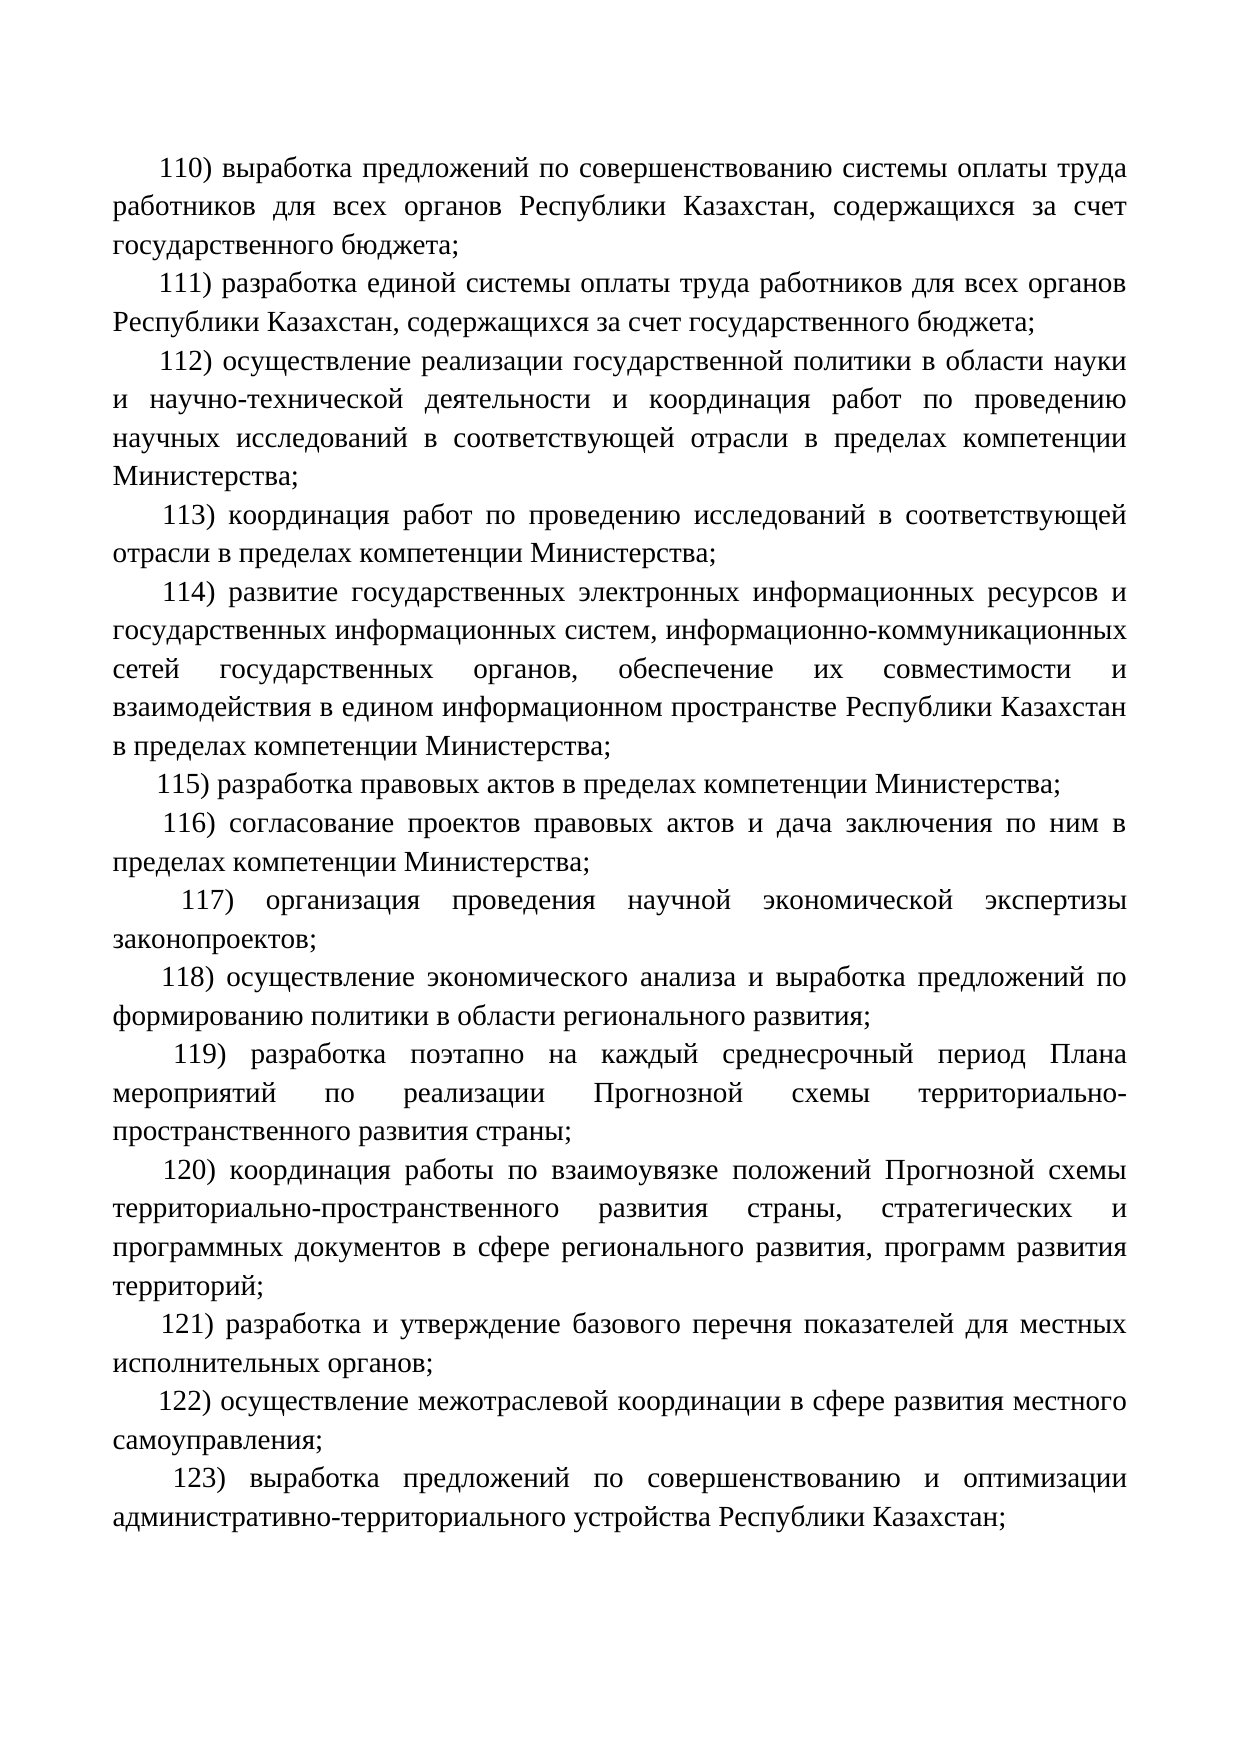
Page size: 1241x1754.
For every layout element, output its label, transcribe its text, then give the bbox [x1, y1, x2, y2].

text 110) выработка предложений по совершенствованию системы оплаты труда работников для всех органов Республики Казахстан, содержащихся за счет государственного бюджета; [112, 150, 1128, 261]
text 123) выработка предложений по совершенствованию и оптимизации административно-территориального устройства Республики Казахстан; [112, 1460, 1128, 1532]
text 111) разработка единой системы оплаты труда работников для всех органов Республики Казахстан, содержащихся за счет государственного бюджета; [112, 266, 1128, 338]
text 112) осуществление реализации государственной политики в области науки и научно-технической деятельности и координация работ по проведению научных исследований в соответствующей отрасли в пределах компетенции Министерства; [112, 343, 1128, 492]
text 120) координация работы по взаимоувязке положений Прогнозной схемы территориально-пространственного развития страны, стратегических и программных документов в сфере регионального развития, программ развития территорий; [112, 1152, 1128, 1301]
text 116) согласование проектов правовых актов и дача заключения по ним в пределах компетенции Министерства; [112, 805, 1128, 877]
text 122) осуществление межотраслевой координации в сфере развития местного самоуправления; [112, 1383, 1128, 1455]
text 115) разработка правовых актов в пределах компетенции Министерства; [112, 767, 1128, 800]
text 119) разработка поэтапно на каждый среднесрочный период Плана мероприятий по реализации Прогнозной схемы территориально-пространственного развития страны; [112, 1036, 1128, 1147]
text 114) развитие государственных электронных информационных ресурсов и государственных информационных систем, информационно-коммуникационных сетей государственных органов, обеспечение их совместимости и взаимодействия в едином информационном пространстве Республики Казахстан в пределах компетенции Министерства; [112, 574, 1128, 762]
text 118) осуществление экономического анализа и выработка предложений по формированию политики в области регионального развития; [112, 959, 1128, 1031]
text 117) организация проведения научной экономической экспертизы законопроектов; [112, 882, 1128, 954]
text 121) разработка и утверждение базового перечня показателей для местных исполнительных органов; [112, 1306, 1128, 1378]
text 113) координация работ по проведению исследований в соответствующей отрасли в пределах компетенции Министерства; [112, 497, 1128, 569]
